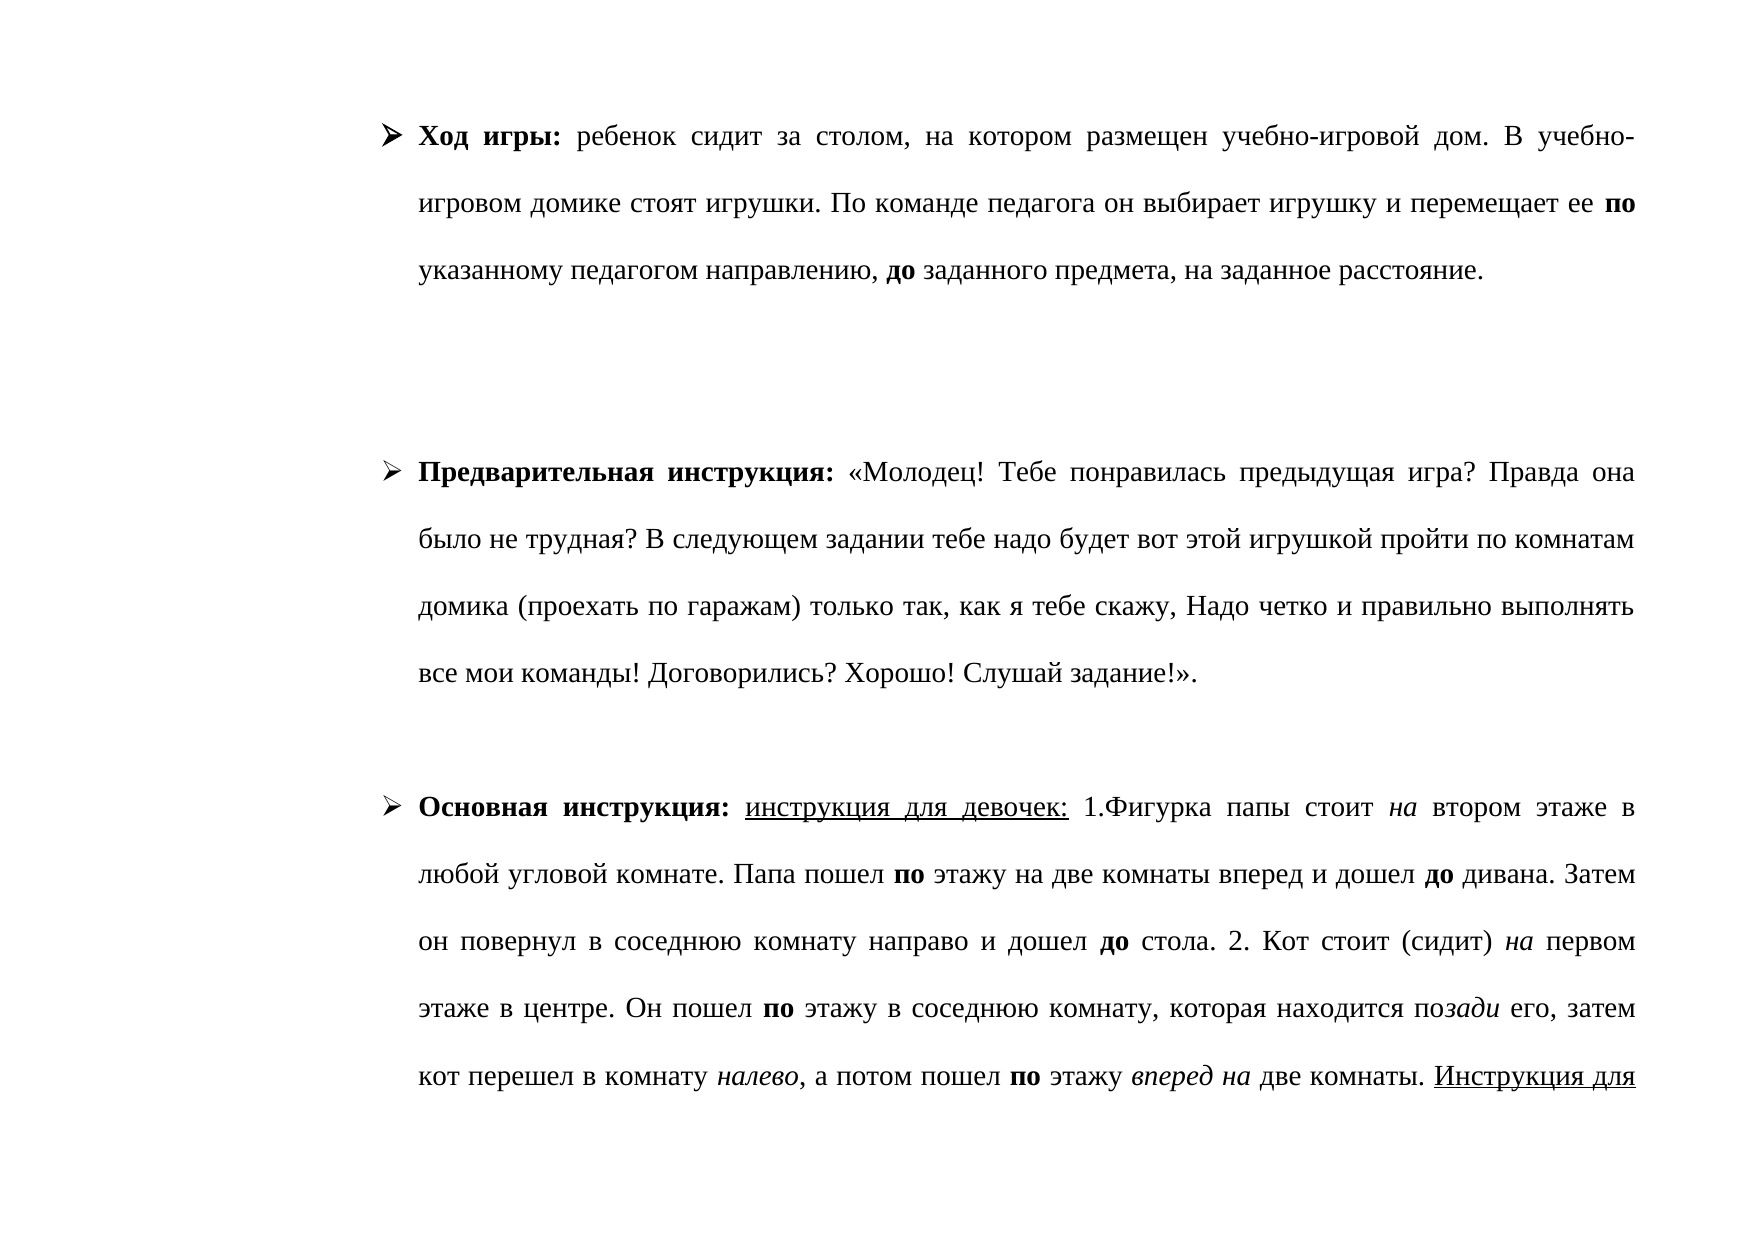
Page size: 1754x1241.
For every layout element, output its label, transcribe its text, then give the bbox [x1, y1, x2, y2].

list Предварительная инструкция: «Молодец! Тебе понравилась предыдущая игра? Правда она было не трудная? В следующем задании тебе надо будет вот этой игрушкой пройти по комнатам домика (проехать по гаражам) только так, как я тебе скажу, Надо четко и правильно выполнять все мои команды! Договорились? Хорошо! Слушай задание!». [381, 454, 1636, 688]
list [381, 789, 1636, 1091]
list Ход игры: ребенок сидит за столом, на котором размещен учебно-игровой дом. В учебно-игровом домике стоят игрушки. По команде педагога он выбирает игрушку и перемещает ее по указанному педагогом направлению, до заданного предмета, на заданное расстояние. [381, 118, 1636, 286]
